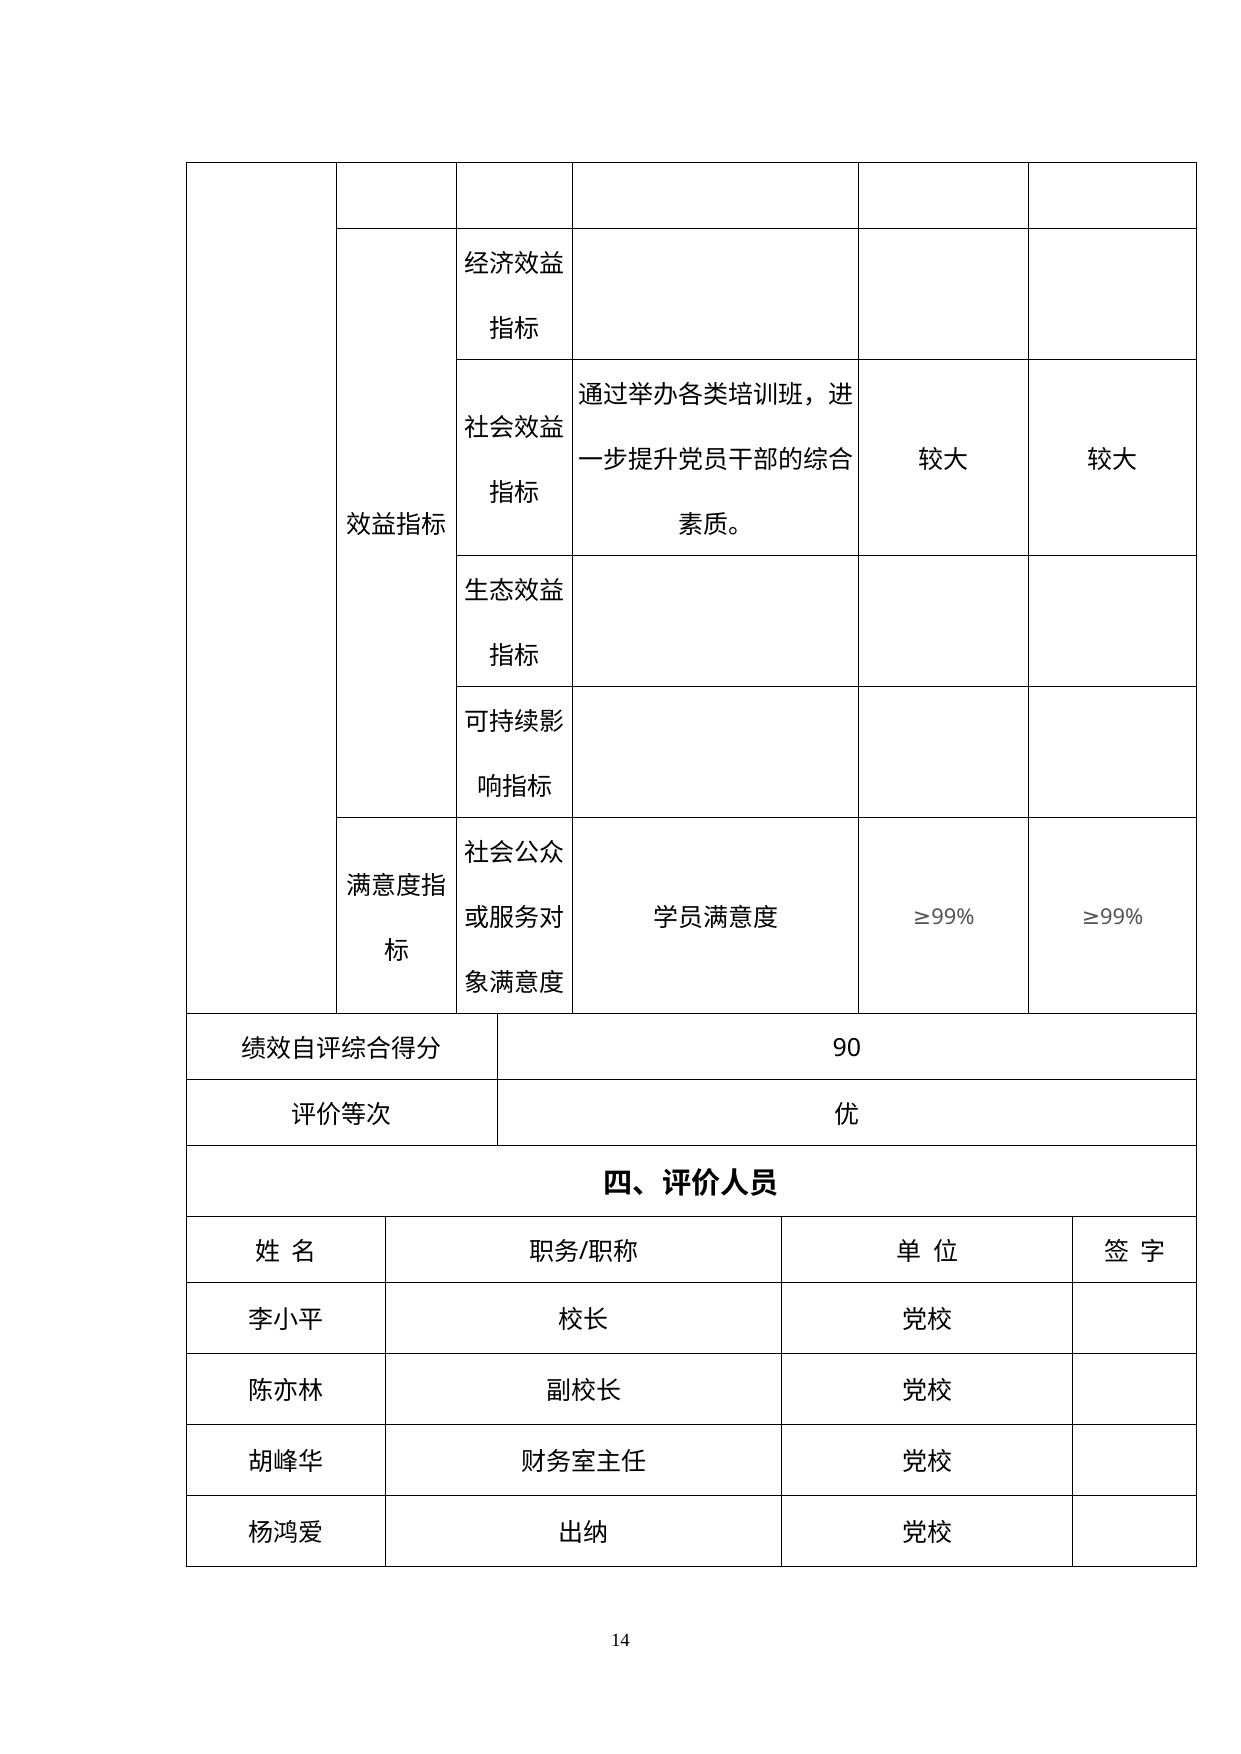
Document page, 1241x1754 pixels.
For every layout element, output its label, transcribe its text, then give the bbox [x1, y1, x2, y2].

table_cell [573, 687, 858, 817]
table_cell 90 [498, 1014, 1196, 1079]
table_cell 通过举办各类培训班，进一步提升党员干部的综合素质。 [573, 360, 858, 555]
table_cell [1073, 1496, 1196, 1566]
table_cell [1029, 229, 1196, 359]
table_cell 胡峰华 [187, 1425, 385, 1495]
table_cell 评价等次 [187, 1080, 497, 1145]
table_cell [1073, 1354, 1196, 1424]
table_cell 党校 [782, 1425, 1072, 1495]
table_cell 满意度指标 [337, 818, 456, 1013]
table_cell 较大 [859, 360, 1028, 555]
table_cell [1029, 163, 1196, 228]
table_cell 较大 [1029, 360, 1196, 555]
table_cell 姓 名 [187, 1217, 385, 1282]
table_cell 可持续影响指标 [457, 687, 572, 817]
table_cell 社会公众或服务对象满意度 [457, 818, 572, 1013]
table_cell 社会效益指标 [457, 360, 572, 555]
table_cell 校长 [386, 1283, 781, 1353]
table_cell 陈亦林 [187, 1354, 385, 1424]
table_cell 经济效益指标 [457, 229, 572, 359]
table_cell [859, 163, 1028, 228]
table_cell [1029, 556, 1196, 686]
table_cell 党校 [782, 1354, 1072, 1424]
table_cell 绩效自评综合得分 [187, 1014, 497, 1079]
table_cell [573, 556, 858, 686]
table_cell 学员满意度 [573, 818, 858, 1013]
table_cell [859, 229, 1028, 359]
table_cell [1029, 687, 1196, 817]
table_cell 党校 [782, 1283, 1072, 1353]
table_cell [1073, 1283, 1196, 1353]
table_cell 党校 [782, 1496, 1072, 1566]
table_cell 财务室主任 [386, 1425, 781, 1495]
table_cell 四、评价人员 [187, 1146, 1196, 1216]
table_cell 出纳 [386, 1496, 781, 1566]
table_cell 李小平 [187, 1283, 385, 1353]
table_cell ≥99% [1029, 818, 1196, 1013]
table_cell [1073, 1425, 1196, 1495]
table_cell 生态效益指标 [457, 556, 572, 686]
table_cell 效益指标 [337, 229, 456, 817]
table_cell 杨鸿爱 [187, 1496, 385, 1566]
table_cell 副校长 [386, 1354, 781, 1424]
table_cell [573, 229, 858, 359]
table_cell 职务/职称 [386, 1217, 781, 1282]
table_cell 优 [498, 1080, 1196, 1145]
table_cell [859, 687, 1028, 817]
table_cell 单 位 [782, 1217, 1072, 1282]
table_cell 签 字 [1073, 1217, 1196, 1282]
table_cell [573, 163, 858, 228]
table_cell ≥99% [859, 818, 1028, 1013]
table_cell [859, 556, 1028, 686]
